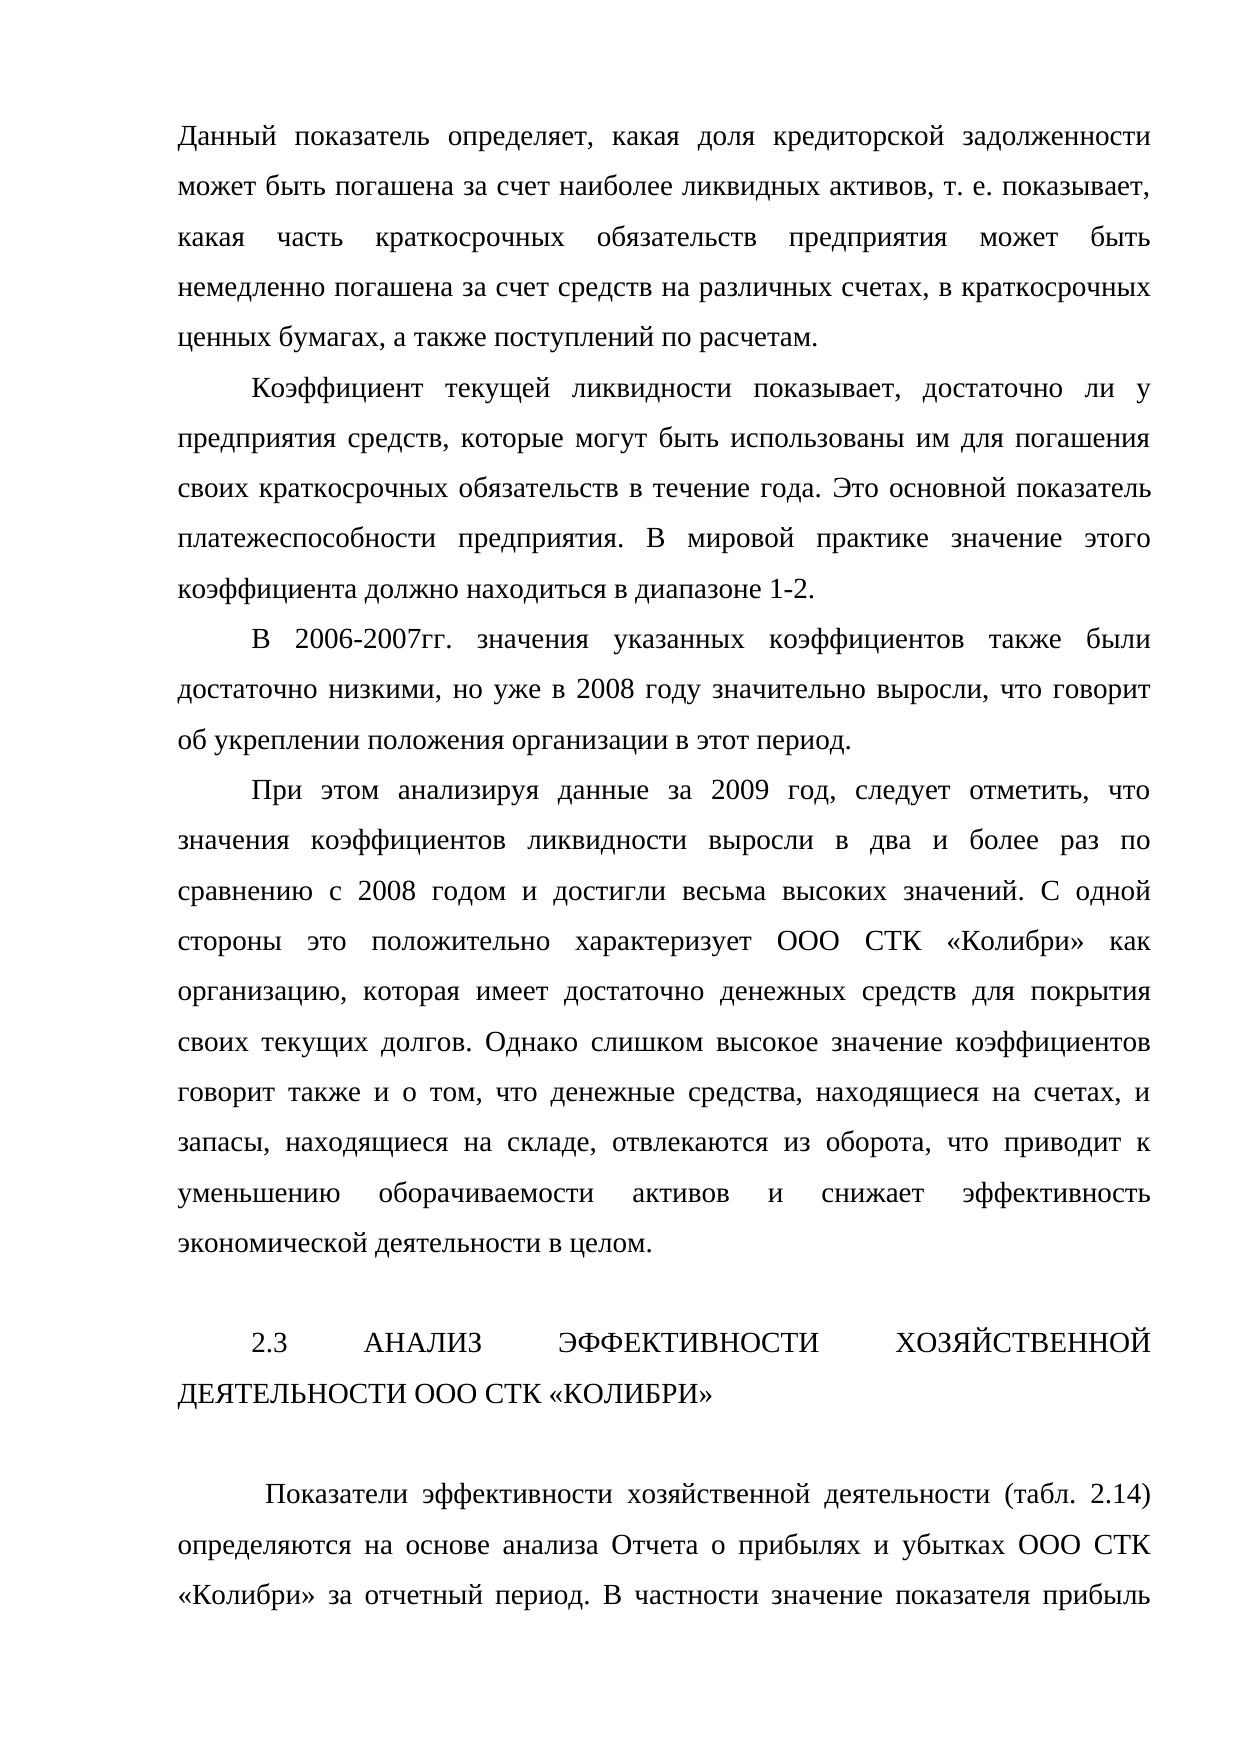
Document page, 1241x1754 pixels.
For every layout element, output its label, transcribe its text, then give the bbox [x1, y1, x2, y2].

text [177, 1477, 1152, 1611]
text 2.3 Анализ эффективности хозяйственной деятельности ООО СТК «Колибри» [177, 1326, 1152, 1409]
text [177, 118, 1152, 353]
text При этом анализируя данные за 2009 год, следует отметить, что значения коэффициентов ликвидности выросли в два и более раз по сравнению с 2008 годом и достигли весьма высоких значений. С одной стороны это положительно характеризует ООО СТК «Колибри» как организацию, которая имеет достаточно денежных средств для покрытия своих текущих долгов. Однако слишком высокое значение коэффициентов говорит также и о том, что денежные средства, находящиеся на счетах, и запасы, находящиеся на складе, отвлекаются из оборота, что приводит к уменьшению оборачиваемости активов и снижает эффективность экономической деятельности в целом. [177, 772, 1152, 1258]
text В 2006-2007гг. значения указанных коэффициентов также были достаточно низкими, но уже в 2008 году значительно выросли, что говорит об укреплении положения организации в этот период. [177, 621, 1152, 755]
text Коэффициент текущей ликвидности показывает, достаточно ли у предприятия средств, которые могут быть использованы им для погашения своих краткосрочных обязательств в течение года. Это основной показатель платежеспособности предприятия. В мировой практике значение этого коэффициента должно находиться в диапазоне 1-2. [177, 370, 1152, 604]
